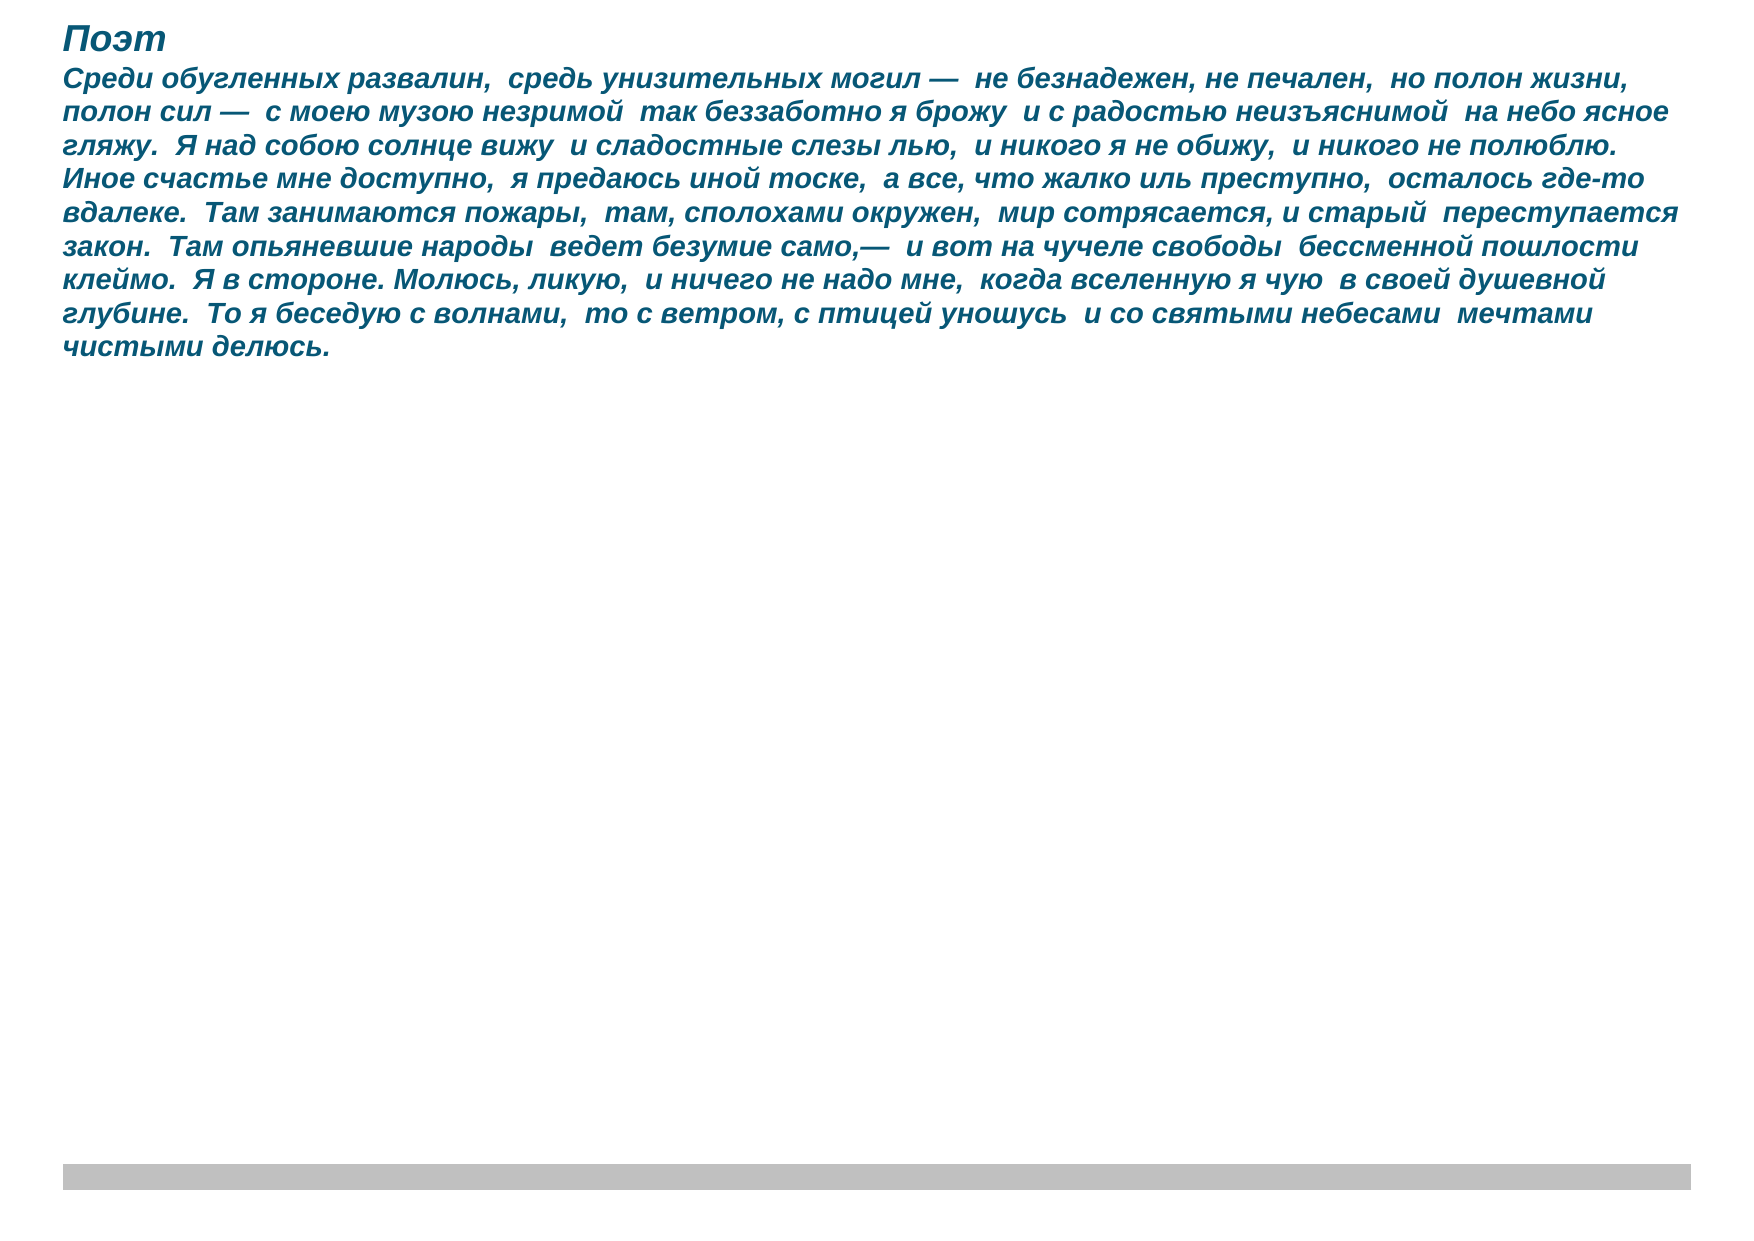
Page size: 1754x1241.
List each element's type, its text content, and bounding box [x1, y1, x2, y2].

text Среди обугленных развалин, [62, 61, 1691, 363]
subtitle Поэт [62, 17, 1691, 60]
